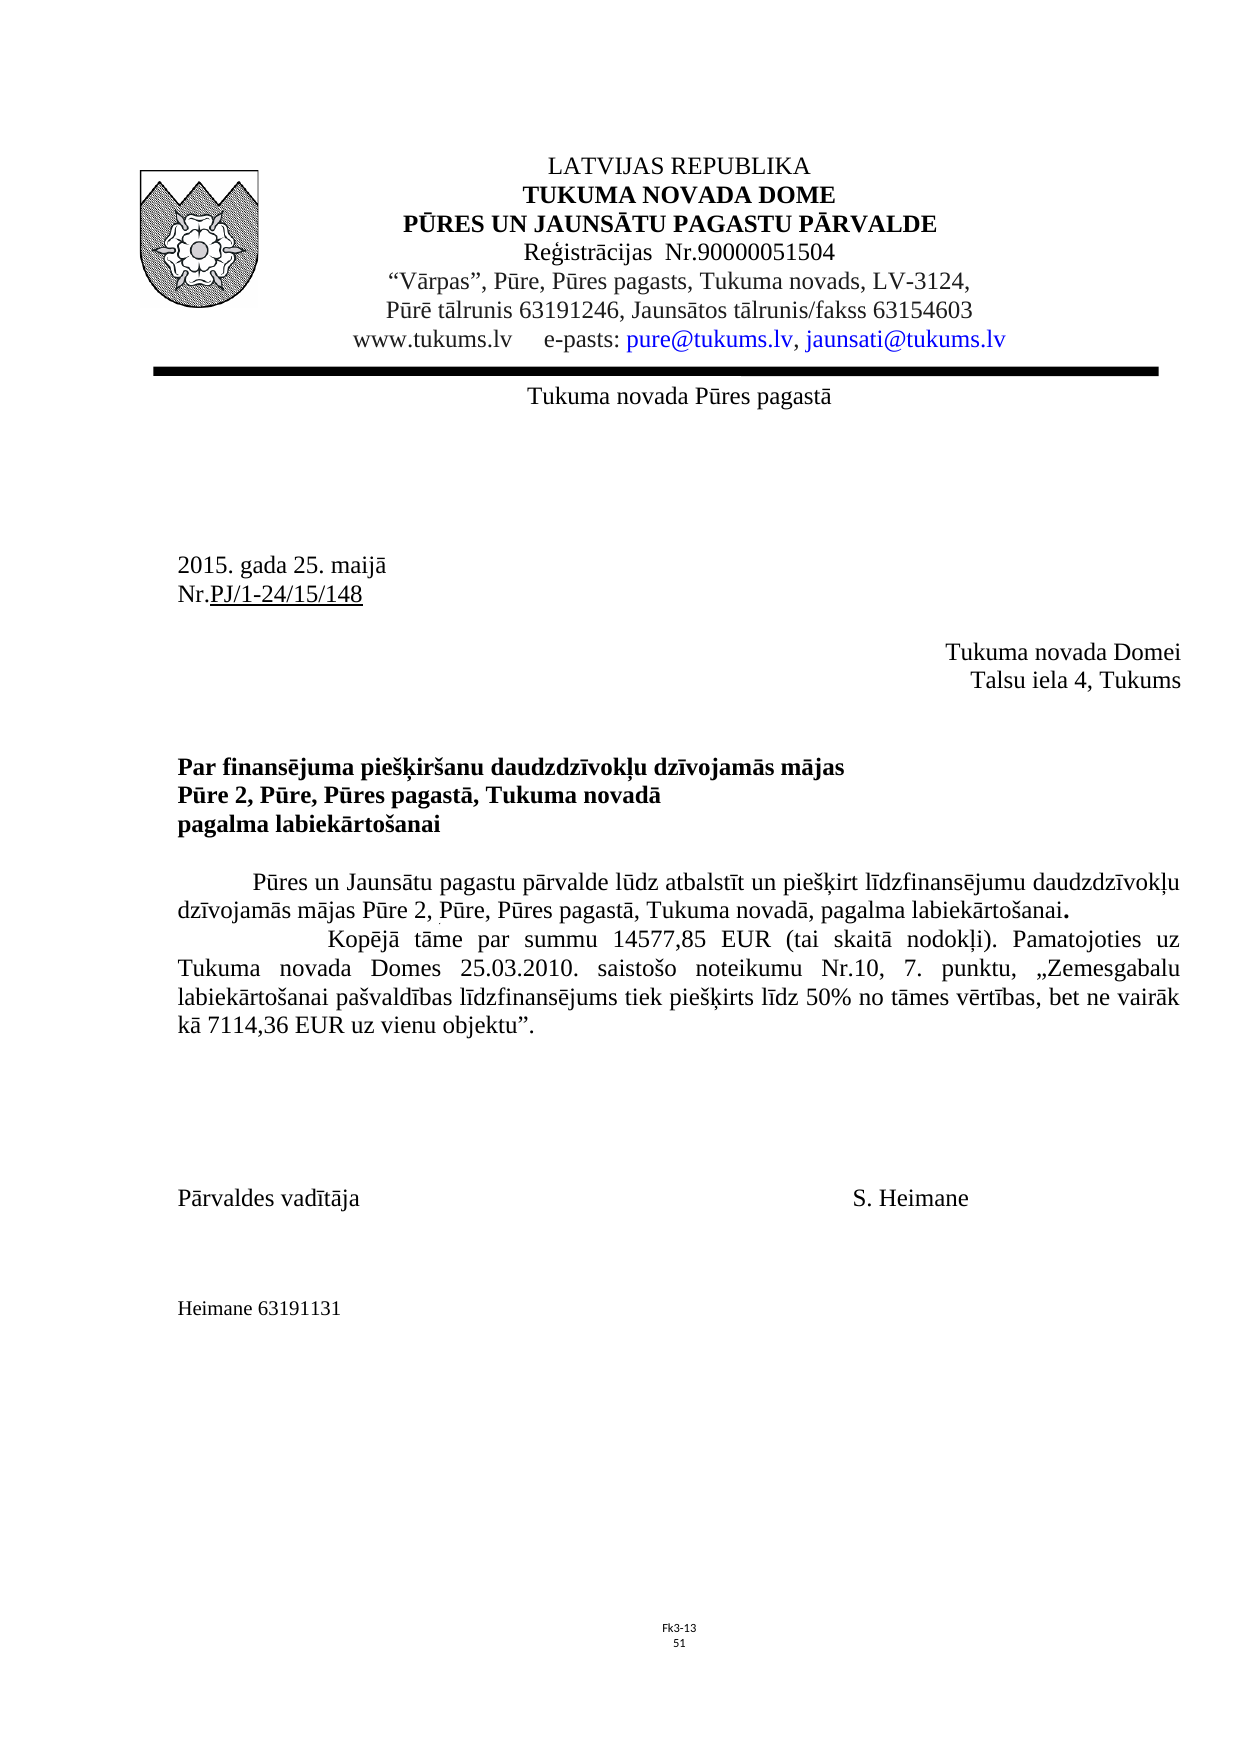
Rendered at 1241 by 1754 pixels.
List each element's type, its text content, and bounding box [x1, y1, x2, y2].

text 2015. gada 25. maijā [177, 550, 1181, 579]
text Par finansējuma piešķiršanu daudzdzīvokļu dzīvojamās mājas [177, 752, 1181, 780]
text Heimane 63191131 [177, 1295, 1181, 1319]
text Kopējā tāme par summu (tai skaitā nodokļi). Pamatojoties uz Tukuma novada Domes 25.03.2010. saistošo noteikumu Nr.10, 7. punktu, „Zemesgabalu labiekārtošanai pašvaldības līdzfinansējums tiek piešķirts līdz 50% no tāmes vērtības, bet ne vairāk kā uz vienu objektu”. [177, 924, 1181, 1039]
text Tukuma novada Pūres pagastā [177, 381, 1181, 410]
text TUKUMA NOVADA DOME [259, 180, 1181, 209]
text www.tukums.lv e-pasts: pure@tukums.lv, jaunsati@tukums.lv [177, 324, 1181, 352]
text Pūre 2, Pūre, Pūres pagastā, Tukuma novadā [177, 780, 1181, 809]
picture [139, 170, 259, 308]
text Pūrē tālrunis , Jaunsātos tālrunis/fakss [177, 295, 1181, 324]
text Pārvaldes vadītāja S. Heimane [177, 1183, 1181, 1212]
text “Vārpasats: dome90000050975ovada Priemmes vad_________________________________________________________________________________”, Pūre, Pūres pagasts, Tukuma novads, LV-3124, [259, 266, 1181, 295]
text Tukuma novada Domei [177, 637, 1181, 665]
text Nr.PJ/1-24/15/148 [177, 579, 1181, 608]
text Talsu iela 4, Tukums [177, 665, 1181, 694]
text pagalma labiekārtošanai [177, 809, 1181, 838]
text PŪRES UN JAUNSĀTU PAGASTU PĀRVALDE [259, 209, 1181, 237]
text Pūres un Jaunsātu pagastu pārvalde lūdz atbalstīt un piešķirt līdzfinansējumu daudzdzīvokļu dzīvojamās mājas Pūre 2, Pūre, Pūres pagastā, Tukuma novadā, pagalma labiekārtošanai. [177, 867, 1181, 924]
text Reģistrācijas Nr. [259, 237, 1181, 266]
text LATVIJAS REPUBLIKA [177, 151, 1181, 180]
